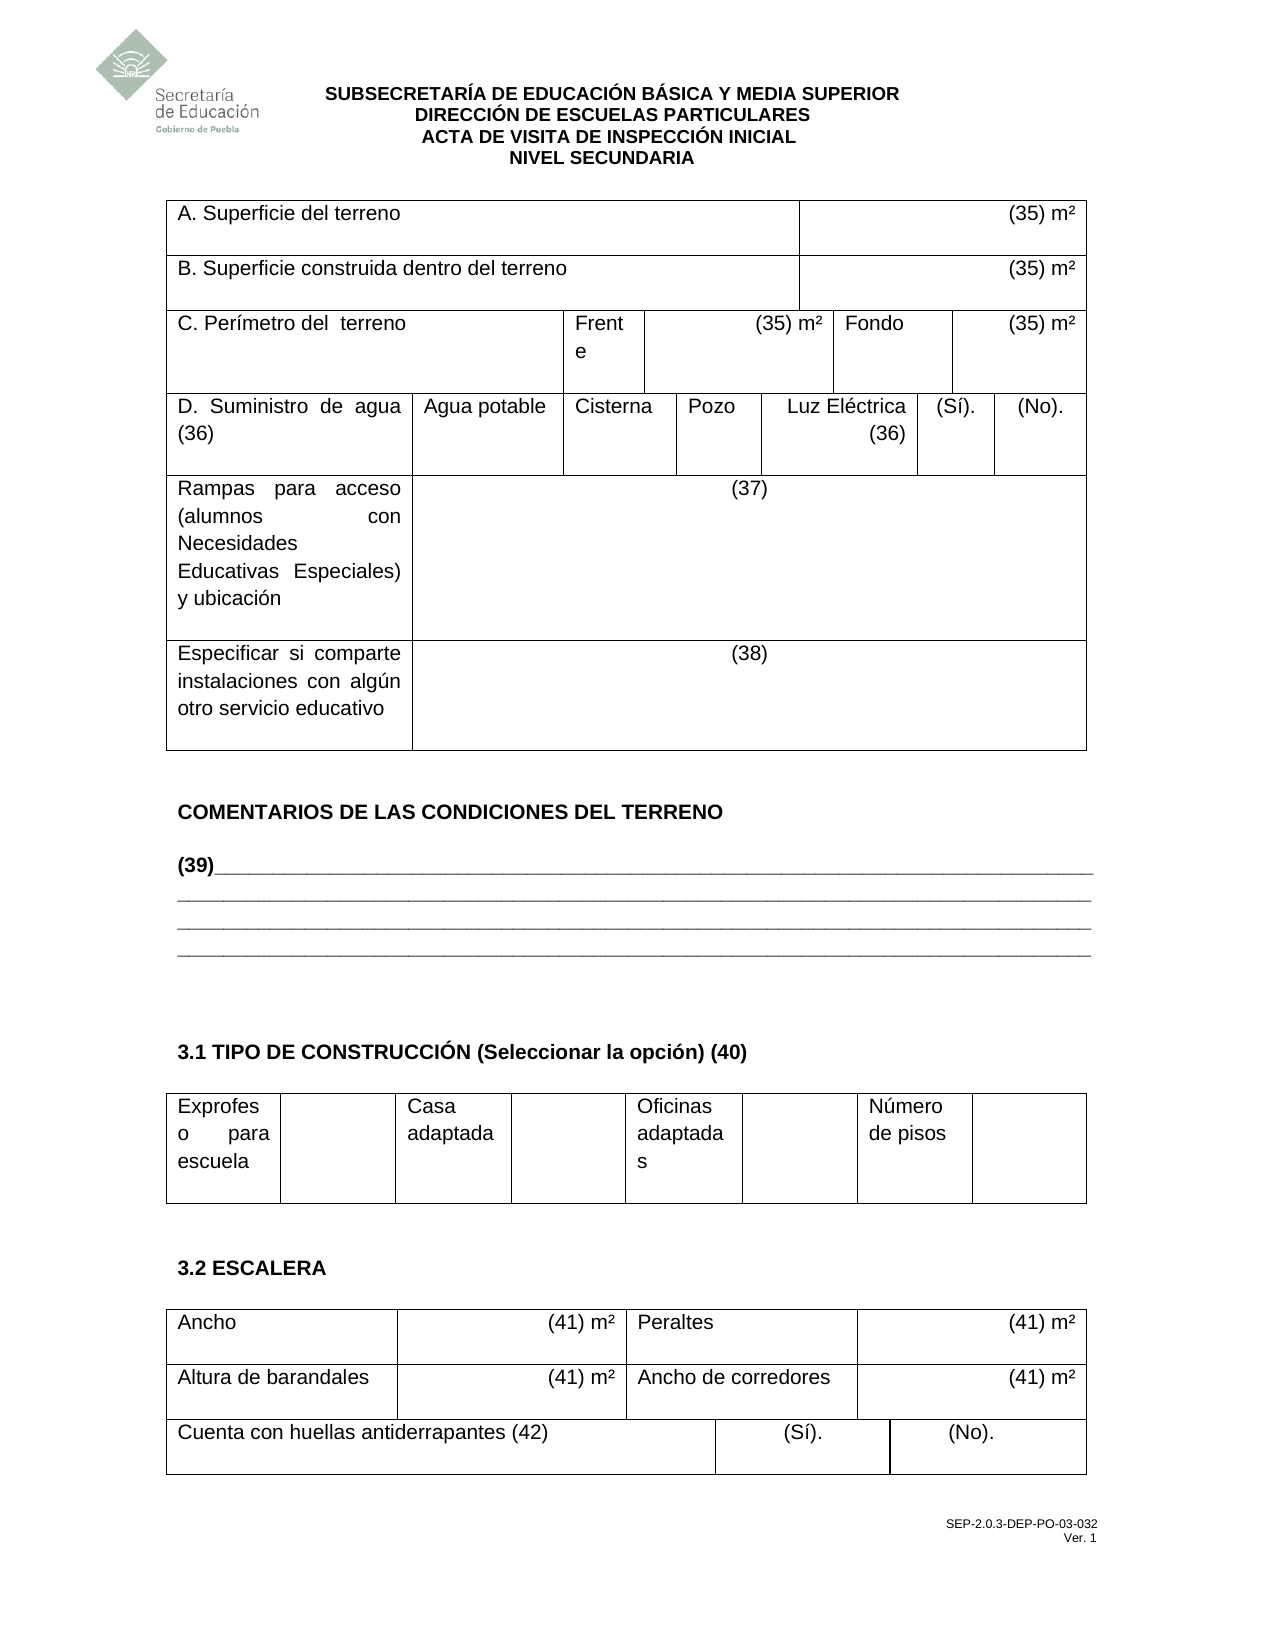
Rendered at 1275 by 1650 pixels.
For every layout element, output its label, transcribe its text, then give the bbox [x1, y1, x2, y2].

table_cell Rampas para acceso (alumnos con Necesidades Educativas Especiales) y ubicación [167, 476, 412, 640]
list 3.2 ESCALERA [177, 1256, 1098, 1280]
table_cell Cisterna [564, 394, 676, 475]
table_cell B. Superficie construida dentro del terreno [167, 256, 799, 310]
table_header [512, 1094, 625, 1202]
table_header (41) m² [858, 1310, 1086, 1363]
table_cell (35) m² [800, 256, 1086, 310]
table_header A. Superficie del terreno [167, 201, 799, 255]
table_cell Ancho de corredores [627, 1365, 857, 1418]
table_header [743, 1094, 857, 1202]
table_cell (38) [413, 641, 1086, 750]
table_cell Especificar si comparte instalaciones con algún otro servicio educativo [167, 641, 412, 750]
picture [95, 28, 265, 144]
table_header Oficinas adaptadas [626, 1094, 742, 1202]
table_header [281, 1094, 395, 1202]
table_cell (No). [995, 394, 1086, 475]
table_header Casa adaptada [396, 1094, 511, 1202]
table_cell (41) m² [858, 1365, 1086, 1418]
list (39)_________________________________________________________________________________________________________________________________________________________________________________________________________________________________________________________________________________________________________________________ [177, 852, 1098, 959]
table_header Exprofeso para escuela [167, 1094, 280, 1202]
table_cell Altura de barandales [167, 1365, 397, 1418]
table_cell Fondo [834, 311, 952, 392]
table_cell (No). [891, 1420, 1086, 1473]
table_cell Luz Eléctrica (36) [762, 394, 917, 475]
table_cell Agua potable [413, 394, 563, 475]
table_cell (41) m² [398, 1365, 626, 1418]
table_cell C. Perímetro del terreno [167, 311, 563, 392]
table_header Peraltes [627, 1310, 857, 1363]
table_cell Frente [564, 311, 644, 392]
text 3.1 TIPO DE CONSTRUCCIÓN (Seleccionar la opción) (40) [177, 1040, 1098, 1064]
table_header (35) m² [800, 201, 1086, 255]
table_cell Pozo [677, 394, 761, 475]
table_cell (37) [413, 476, 1086, 640]
table_cell (35) m² [645, 311, 833, 392]
table_cell Cuenta con huellas antiderrapantes (42) [167, 1420, 715, 1473]
table_header [973, 1094, 1086, 1202]
table_header (41) m² [398, 1310, 626, 1363]
table_header Número de pisos [858, 1094, 972, 1202]
table_cell D. Suministro de agua (36) [167, 394, 412, 475]
table_cell (Sí). [918, 394, 994, 475]
table_cell (35) m² [953, 311, 1086, 392]
list COMENTARIOS DE LAS CONDICIONES DEL TERRENO [177, 800, 1098, 824]
table_header Ancho [167, 1310, 397, 1363]
table_cell (Sí). [716, 1420, 889, 1473]
